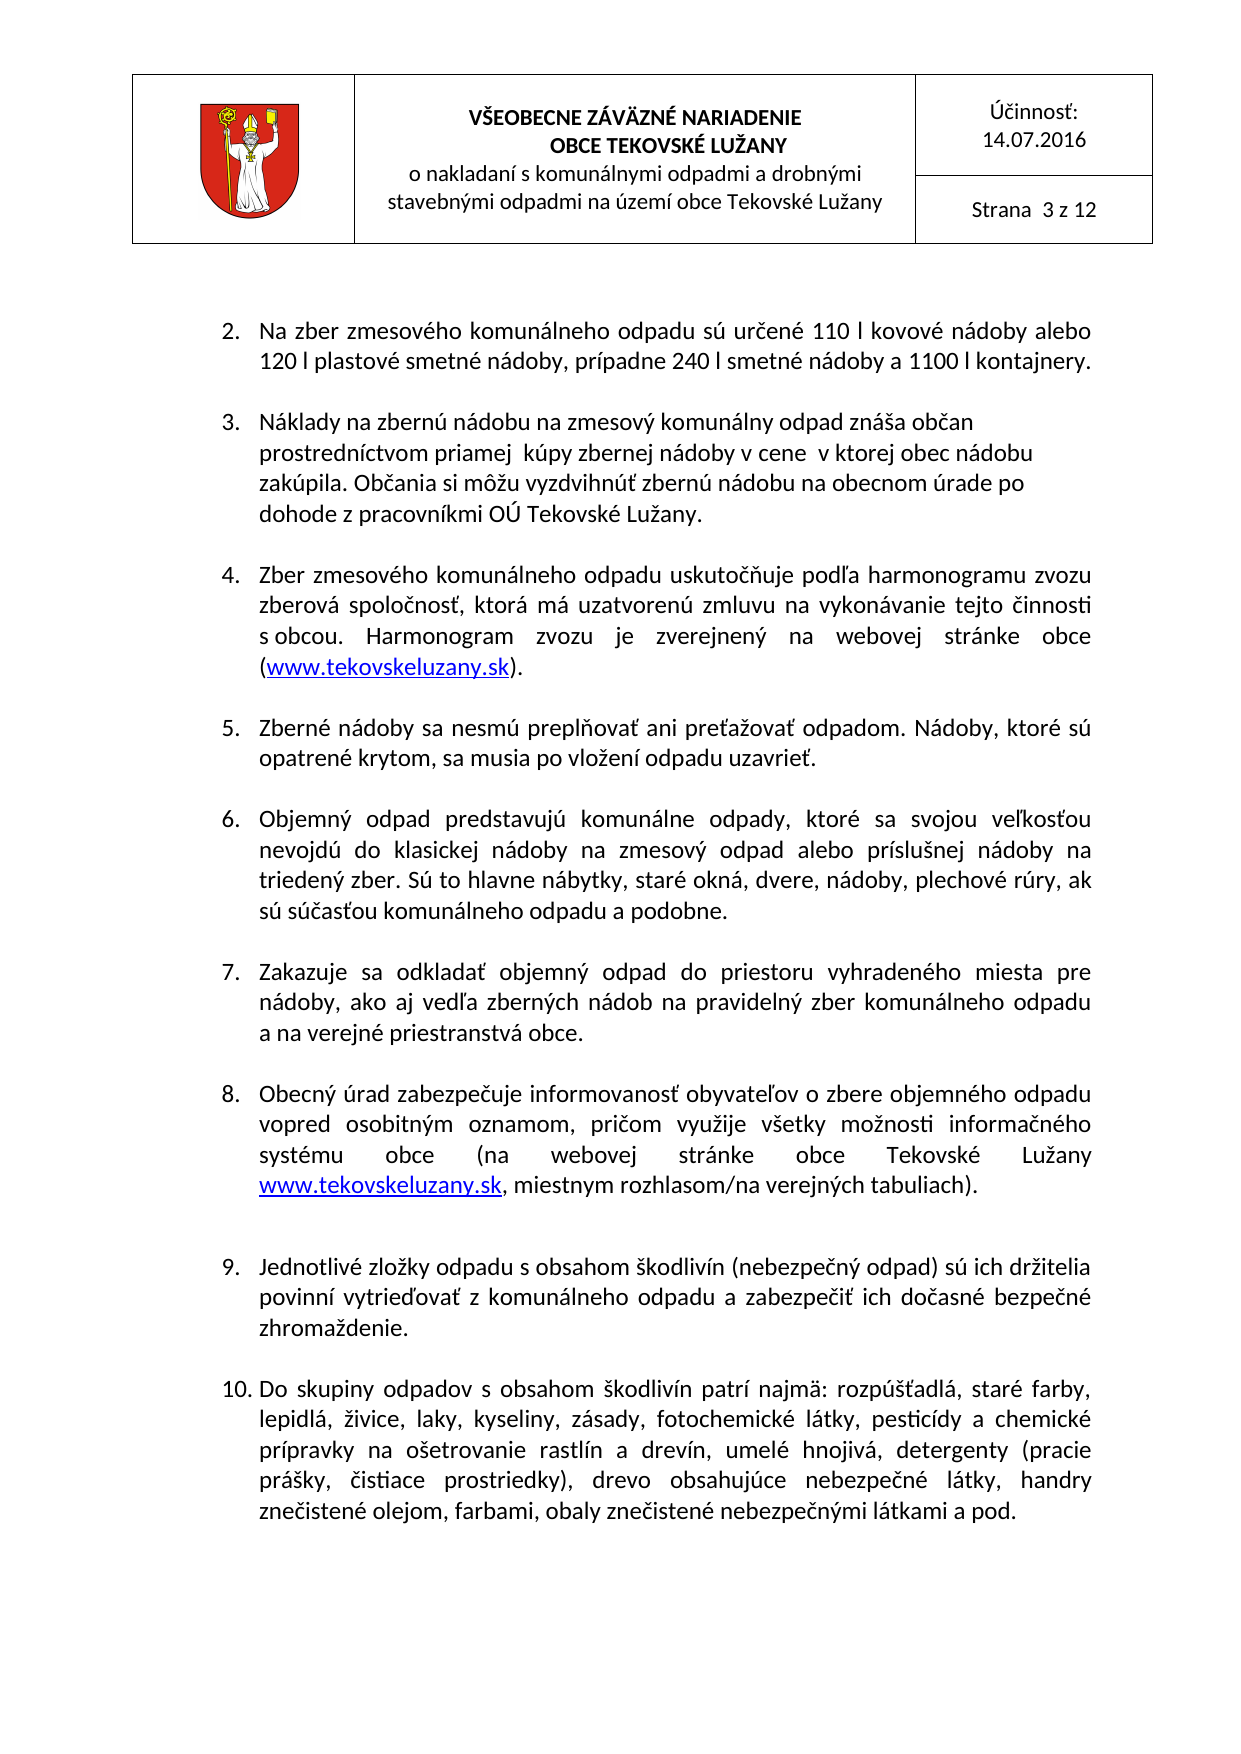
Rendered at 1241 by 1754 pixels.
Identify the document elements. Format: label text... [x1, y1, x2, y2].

list Do skupiny odpadov s obsahom škodlivín patrí najmä: rozpúšťadlá, staré farby, lepidlá, živice, laky, kyseliny, zásady, fotochemické látky, pesticídy a chemické prípravky na ošetrovanie rastlín a drevín, umelé hnojivá, detergenty (pracie prášky, čistiace prostriedky), drevo obsahujúce nebezpečné látky, handry znečistené olejom, farbami, obaly znečistené nebezpečnými látkami a pod. [221, 1373, 1093, 1526]
list Zakazuje sa odkladať objemný odpad do priestoru vyhradeného miesta pre nádoby, ako aj vedľa zberných nádob na pravidelný zber komunálneho odpadu a na verejné priestranstvá obce. [221, 956, 1093, 1047]
list Na zber zmesového komunálneho odpadu sú určené 110 l kovové nádoby alebo 120 l plastové smetné nádoby, prípadne 240 l smetné nádoby a 1100 l kontajnery. [221, 315, 1093, 376]
list Náklady na zbernú nádobu na zmesový komunálny odpad znáša občan prostredníctvom priamej kúpy zbernej nádoby v cene v ktorej obec nádobu zakúpila. Občania si môžu vyzdvihnúť zbernú nádobu na obecnom úrade po dohode z pracovníkmi OÚ Tekovské Lužany. [221, 406, 1093, 528]
list Zber zmesového komunálneho odpadu uskutočňuje podľa harmonogramu zvozu zberová spoločnosť, ktorá má uzatvorenú zmluvu na vykonávanie tejto činnosti s obcou. Harmonogram zvozu je zverejnený na webovej stránke obce (www.tekovskeluzany.sk). [221, 559, 1093, 681]
list Jednotlivé zložky odpadu s obsahom škodlivín (nebezpečný odpad) sú ich držitelia povinní vytrieďovať z komunálneho odpadu a zabezpečiť ich dočasné bezpečné zhromaždenie. [221, 1251, 1093, 1342]
picture [198, 102, 301, 220]
list Obecný úrad zabezpečuje informovanosť obyvateľov o zbere objemného odpadu vopred osobitným oznamom, pričom využije všetky možnosti informačného systému obce (na webovej stránke obce Tekovské Lužany www.tekovskeluzany.sk, miestnym rozhlasom/na verejných tabuliach). [221, 1078, 1093, 1200]
list Zberné nádoby sa nesmú preplňovať ani preťažovať odpadom. Nádoby, ktoré sú opatrené krytom, sa musia po vložení odpadu uzavrieť. [221, 712, 1093, 773]
list Objemný odpad predstavujú komunálne odpady, ktoré sa svojou veľkosťou nevojdú do klasickej nádoby na zmesový odpad alebo príslušnej nádoby na triedený zber. Sú to hlavne nábytky, staré okná, dvere, nádoby, plechové rúry, ak sú súčasťou komunálneho odpadu a podobne. [221, 803, 1093, 925]
